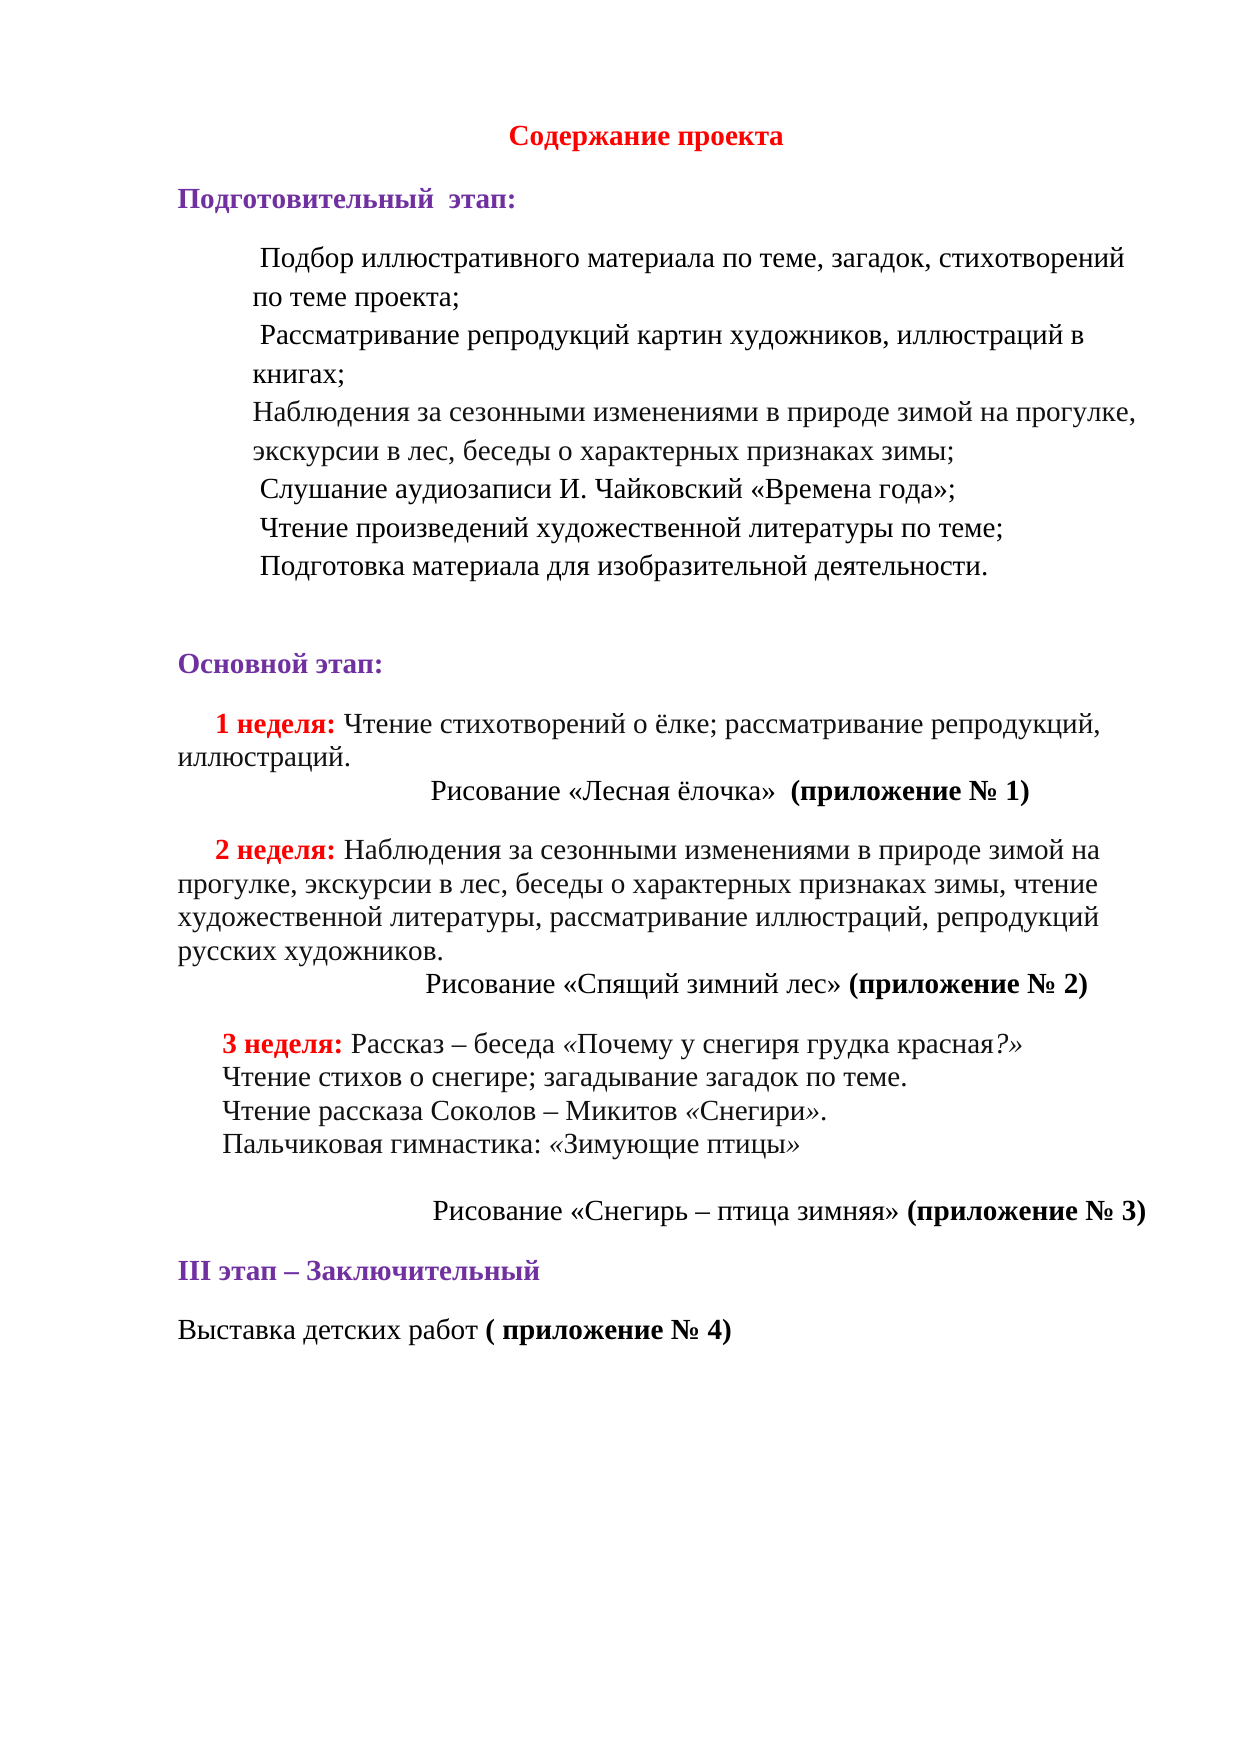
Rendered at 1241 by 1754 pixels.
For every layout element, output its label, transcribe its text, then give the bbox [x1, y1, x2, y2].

text Основной этап: [177, 646, 1152, 680]
text Рисование «Снегирь – птица зимняя» (приложение № 3) [177, 1193, 1152, 1227]
text Рисование «Лесная ёлочка» (приложение № 1) [177, 773, 1152, 806]
text Пальчиковая гимнастика: «Зимующие птицы» [177, 1126, 1152, 1160]
text Рисование «Спящий зимний лес» (приложение № 2) [177, 966, 1152, 1000]
text Чтение стихов о снегире; загадывание загадок по теме. [177, 1059, 1152, 1093]
text Подготовительный этап: [177, 181, 1152, 214]
list Наблюдения за сезонными изменениями в природе зимой на прогулке, экскурсии в лес, беседы о характерных признаках зимы; Слушание аудиозаписи И. Чайковский «Времена года»; Чтение произведений художественной литературы по теме; Подготовка материала для изобразительной деятельности. [252, 394, 1152, 582]
text Выставка детских работ ( приложение № 4) [177, 1312, 1152, 1346]
text 3 неделя: Рассказ – беседа «Почему у снегиря грудка красная?» [177, 1026, 1152, 1059]
text III этап – Заключительный [177, 1253, 1152, 1286]
text Чтение рассказа Соколов – Микитов «Снегири». [177, 1093, 1152, 1126]
text 2 неделя: Наблюдения за сезонными изменениями в природе зимой на прогулке, экскурсии в лес, беседы о характерных признаках зимы, чтение художественной литературы, рассматривание иллюстраций, репродукций русских художников. [177, 832, 1152, 966]
text 1 неделя: Чтение стихотворений о ёлке; рассматривание репродукций, иллюстраций. [177, 706, 1152, 773]
text Содержание проекта [177, 118, 1149, 152]
list Подбор иллюстративного материала по теме, загадок, стихотворений по теме проекта; Рассматривание репродукций картин художников, иллюстраций в книгах; [252, 240, 1152, 389]
